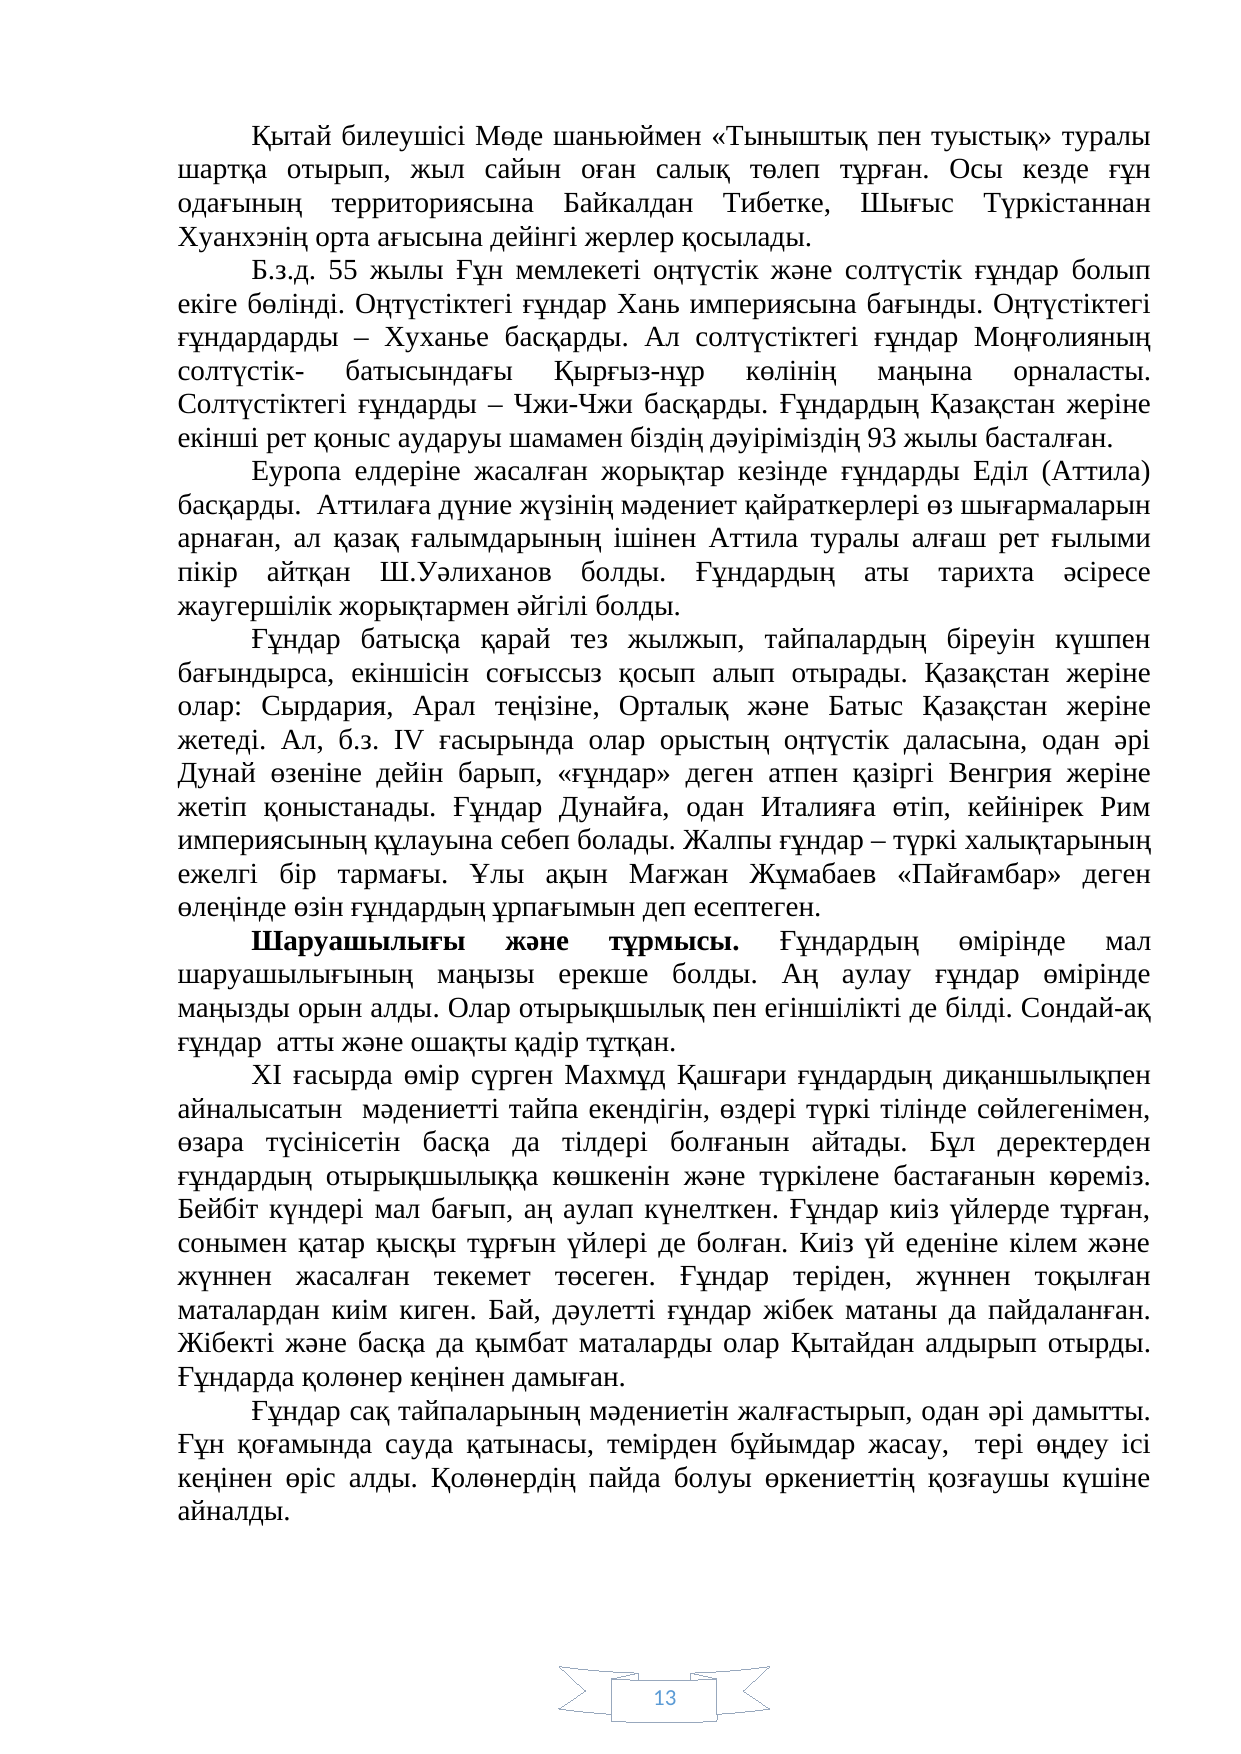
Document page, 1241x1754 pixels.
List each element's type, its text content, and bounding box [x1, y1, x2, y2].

text Ғұндар батысқа қарай тез жылжып, тайпалардың біреуін күшпен бағындырса, екіншісін соғыссыз қосып алып отырады. Қазақстан жеріне олар: Сырдария, Арал теңізіне, Орталық және Батыс Қазақстан жеріне жетеді. Ал, б.з. ІV ғасырында олар орыстың оңтүстік даласына, одан әрі Дунай өзеніне дейін барып, «ғұндар» деген атпен қазіргі Венгрия жеріне жетіп қоныстанады. Ғұндар Дунайға, одан Италияға өтіп, кейінірек Рим империясының құлауына себеп болады. Жалпы ғұндар – түркі халықтарының ежелгі бір тармағы. Ұлы ақын Мағжан Жұмабаев «Пайғамбар» деген өлеңінде өзін ғұндардың ұрпағымын деп есептеген. [177, 621, 1152, 923]
text ХІ ғасырда өмір сүрген Махмұд Қашғари ғұндардың диқаншылықпен айналысатын мәдениетті тайпа екендігін, өздері түркі тілінде сөйлегенімен, өзара түсінісетін басқа да тілдері болғанын айтады. Бұл деректерден ғұндардың отырықшылыққа көшкенін және түркілене бастағанын көреміз. Бейбіт күндері мал бағып, аң аулап күнелткен. Ғұндар киіз үйлерде тұрған, сонымен қатар қысқы тұрғын үйлері де болған. Киіз үй еденіне кілем және жүннен жасалған текемет төсеген. Ғұндар теріден, жүннен тоқылған маталардан киім киген. Бай, дәулетті ғұндар жібек матаны да пайдаланған. Жібекті және басқа да қымбат маталарды олар Қытайдан алдырып отырды. Ғұндарда қолөнер кеңінен дамыған. [177, 1057, 1152, 1393]
text Шаруашылығы және тұрмысы. Ғұндардың өмірінде мал шаруашылығының маңызы ерекше болды. Аң аулау ғұндар өмірінде маңызды орын алды. Олар отырықшылық пен егіншілікті де білді. Сондай-ақ ғұндар атты және ошақты қадір тұтқан. [177, 923, 1152, 1057]
text Қытай билеушісі Мөде шаньюймен «Тыныштық пен туыстық» туралы шартқа отырып, жыл сайын оған салық төлеп тұрған. Осы кезде ғұн одағының территориясына Байкалдан Тибетке, Шығыс Түркістаннан Хуанхэнің орта ағысына дейінгі жерлер қосылады. [177, 118, 1152, 252]
text Ғұндар сақ тайпаларының мәдениетін жалғастырып, одан әрі дамытты. Ғұн қоғамында сауда қатынасы, темірден бұйымдар жасау, тері өңдеу ісі кеңінен өріс алды. Қолөнердің пайда болуы өркениеттің қозғаушы күшіне айналды. [177, 1393, 1152, 1527]
text Б.з.д. 55 жылы Ғұн мемлекеті оңтүстік және солтүстік ғұндар болып екіге бөлінді. Оңтүстіктегі ғұндар Хань империясына бағынды. Оңтүстіктегі ғұндардарды – Хуханье басқарды. Ал солтүстіктегі ғұндар Моңғолияның солтүстік- батысындағы Қырғыз-нұр көлінің маңына орналасты. Солтүстіктегі ғұндарды – Чжи-Чжи басқарды. Ғұндардың Қазақстан жеріне екінші рет қоныс аударуы шамамен біздің дәуіріміздің 93 жылы басталған. [177, 252, 1152, 453]
text Еуропа елдеріне жасалған жорықтар кезінде ғұндарды Еділ (Аттила) басқарды. Аттилаға дүние жүзінің мәдениет қайраткерлері өз шығармаларын арнаған, ал қазақ ғалымдарының ішінен Аттила туралы алғаш рет ғылыми пікір айтқан Ш.Уәлиханов болды. Ғұндардың аты тарихта әсіресе жаугершілік жорықтармен әйгілі болды. [177, 453, 1152, 621]
